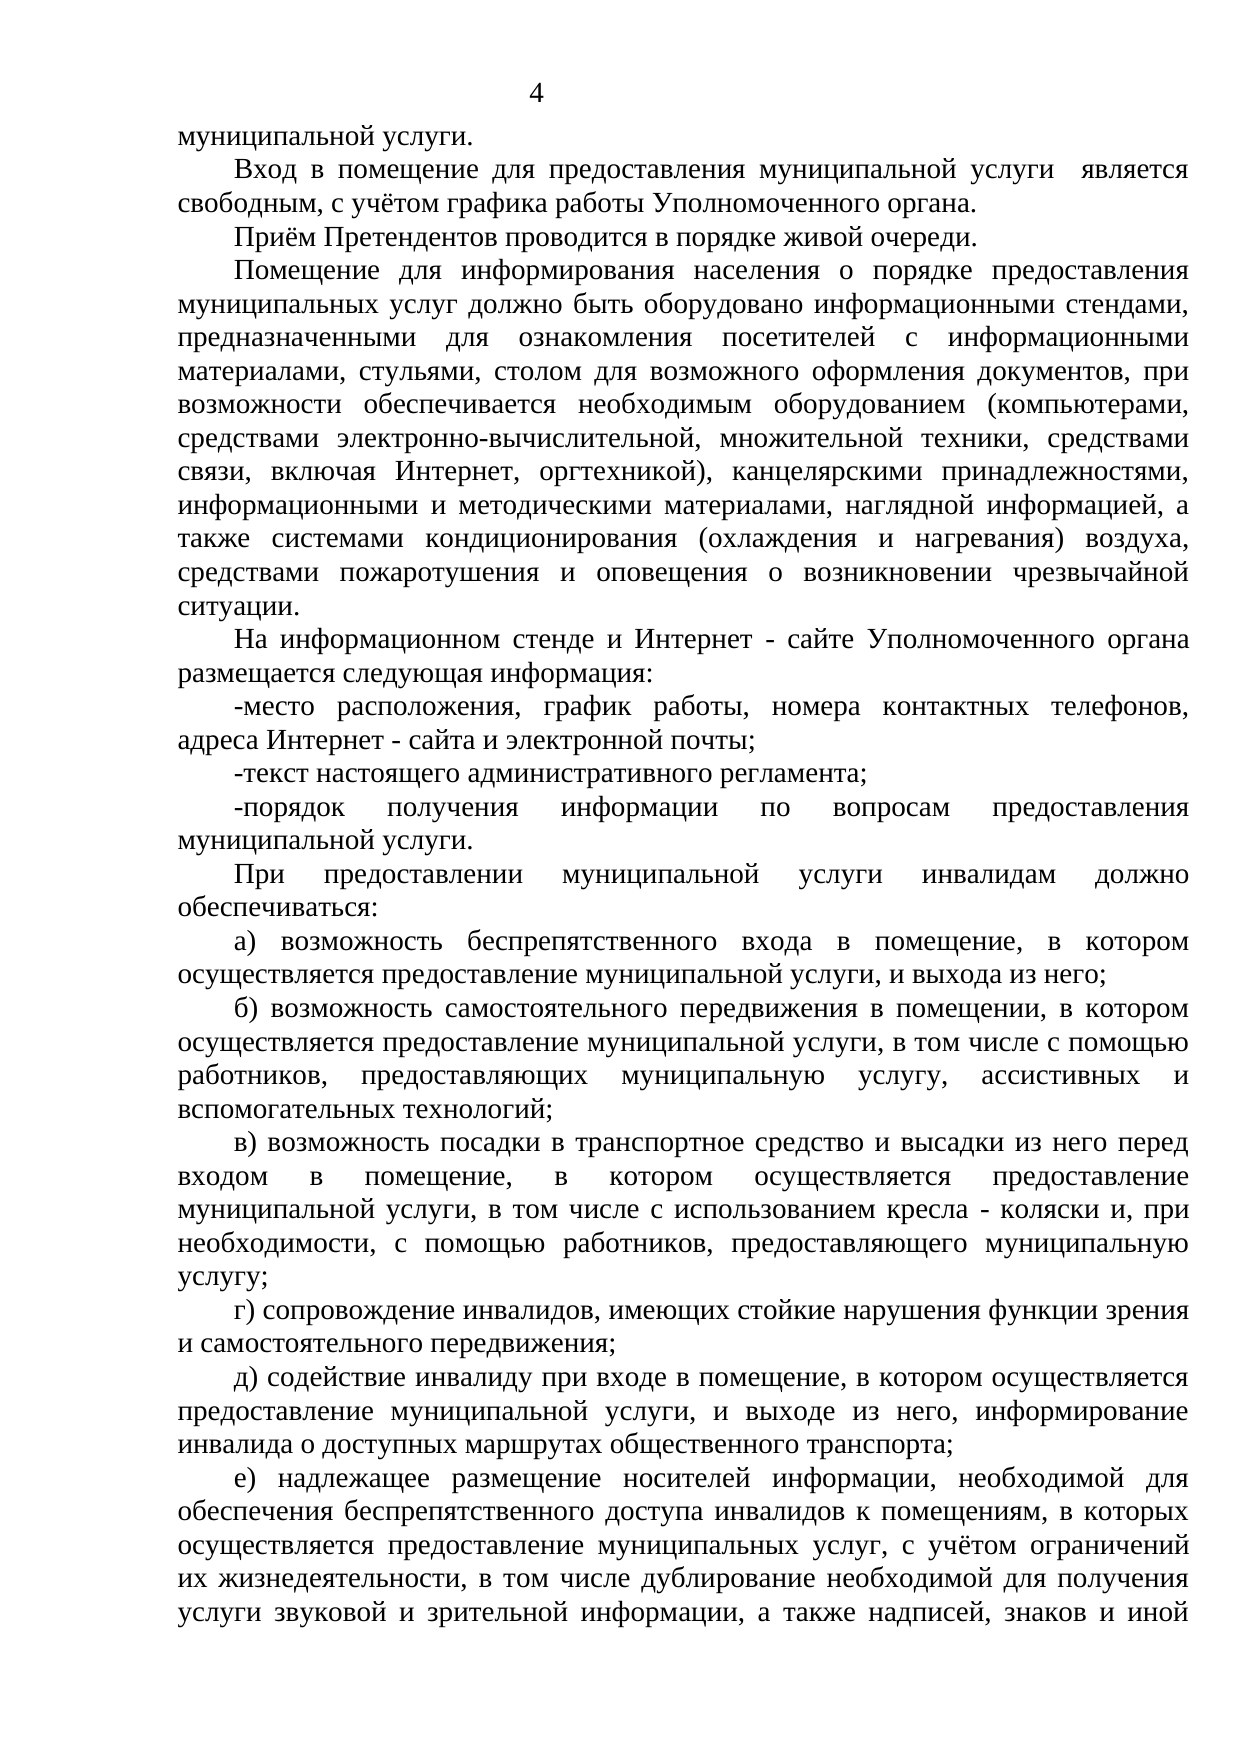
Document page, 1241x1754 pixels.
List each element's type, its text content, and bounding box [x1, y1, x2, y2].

text д) содействие инвалиду при входе в помещение, в котором осуществляется предоставление муниципальной услуги, и выходе из него, информирование инвалида о доступных маршрутах общественного транспорта; [177, 1359, 1190, 1460]
text Вход в помещение для предоставления муниципальной услуги является свободным, с учётом графика работы Уполномоченного органа. [177, 152, 1190, 219]
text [177, 118, 1181, 152]
text При предоставлении муниципальной услуги инвалидам должно обеспечиваться: [177, 856, 1190, 923]
text На информационном стенде и Интернет - сайте Уполномоченного органа размещается следующая информация: [177, 621, 1190, 688]
text -текст настоящего административного регламента; [177, 755, 1190, 789]
text в) возможность посадки в транспортное средство и высадки из него перед входом в помещение, в котором осуществляется предоставление муниципальной услуги, в том числе с использованием кресла - коляски и, при необходимости, с помощью работников, предоставляющего муниципальную услугу; [177, 1124, 1190, 1292]
text г) сопровождение инвалидов, имеющих стойкие нарушения функции зрения и самостоятельного передвижения; [177, 1292, 1190, 1359]
text а) возможность беспрепятственного входа в помещение, в котором осуществляется предоставление муниципальной услуги, и выхода из него; [177, 923, 1190, 990]
text -порядок получения информации по вопросам предоставления муниципальной услуги. [177, 789, 1190, 856]
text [177, 1460, 1190, 1627]
text Помещение для информирования населения о порядке предоставления муниципальных услуг должно быть оборудовано информационными стендами, предназначенными для ознакомления посетителей с информационными материалами, стульями, столом для возможного оформления документов, при возможности обеспечивается необходимым оборудованием (компьютерами, средствами электронно-вычислительной, множительной техники, средствами связи, включая Интернет, оргтехникой), канцелярскими принадлежностями, информационными и методическими материалами, наглядной информацией, а также системами кондиционирования (охлаждения и нагревания) воздуха, средствами пожаротушения и оповещения о возникновении чрезвычайной ситуации. [177, 252, 1190, 621]
text -место расположения, график работы, номера контактных телефонов, адреса Интернет - сайта и электронной почты; [177, 688, 1190, 755]
text Приём Претендентов проводится в порядке живой очереди. [177, 219, 1190, 252]
text б) возможность самостоятельного передвижения в помещении, в котором осуществляется предоставление муниципальной услуги, в том числе с помощью работников, предоставляющих муниципальную услугу, ассистивных и вспомогательных технологий; [177, 990, 1190, 1124]
